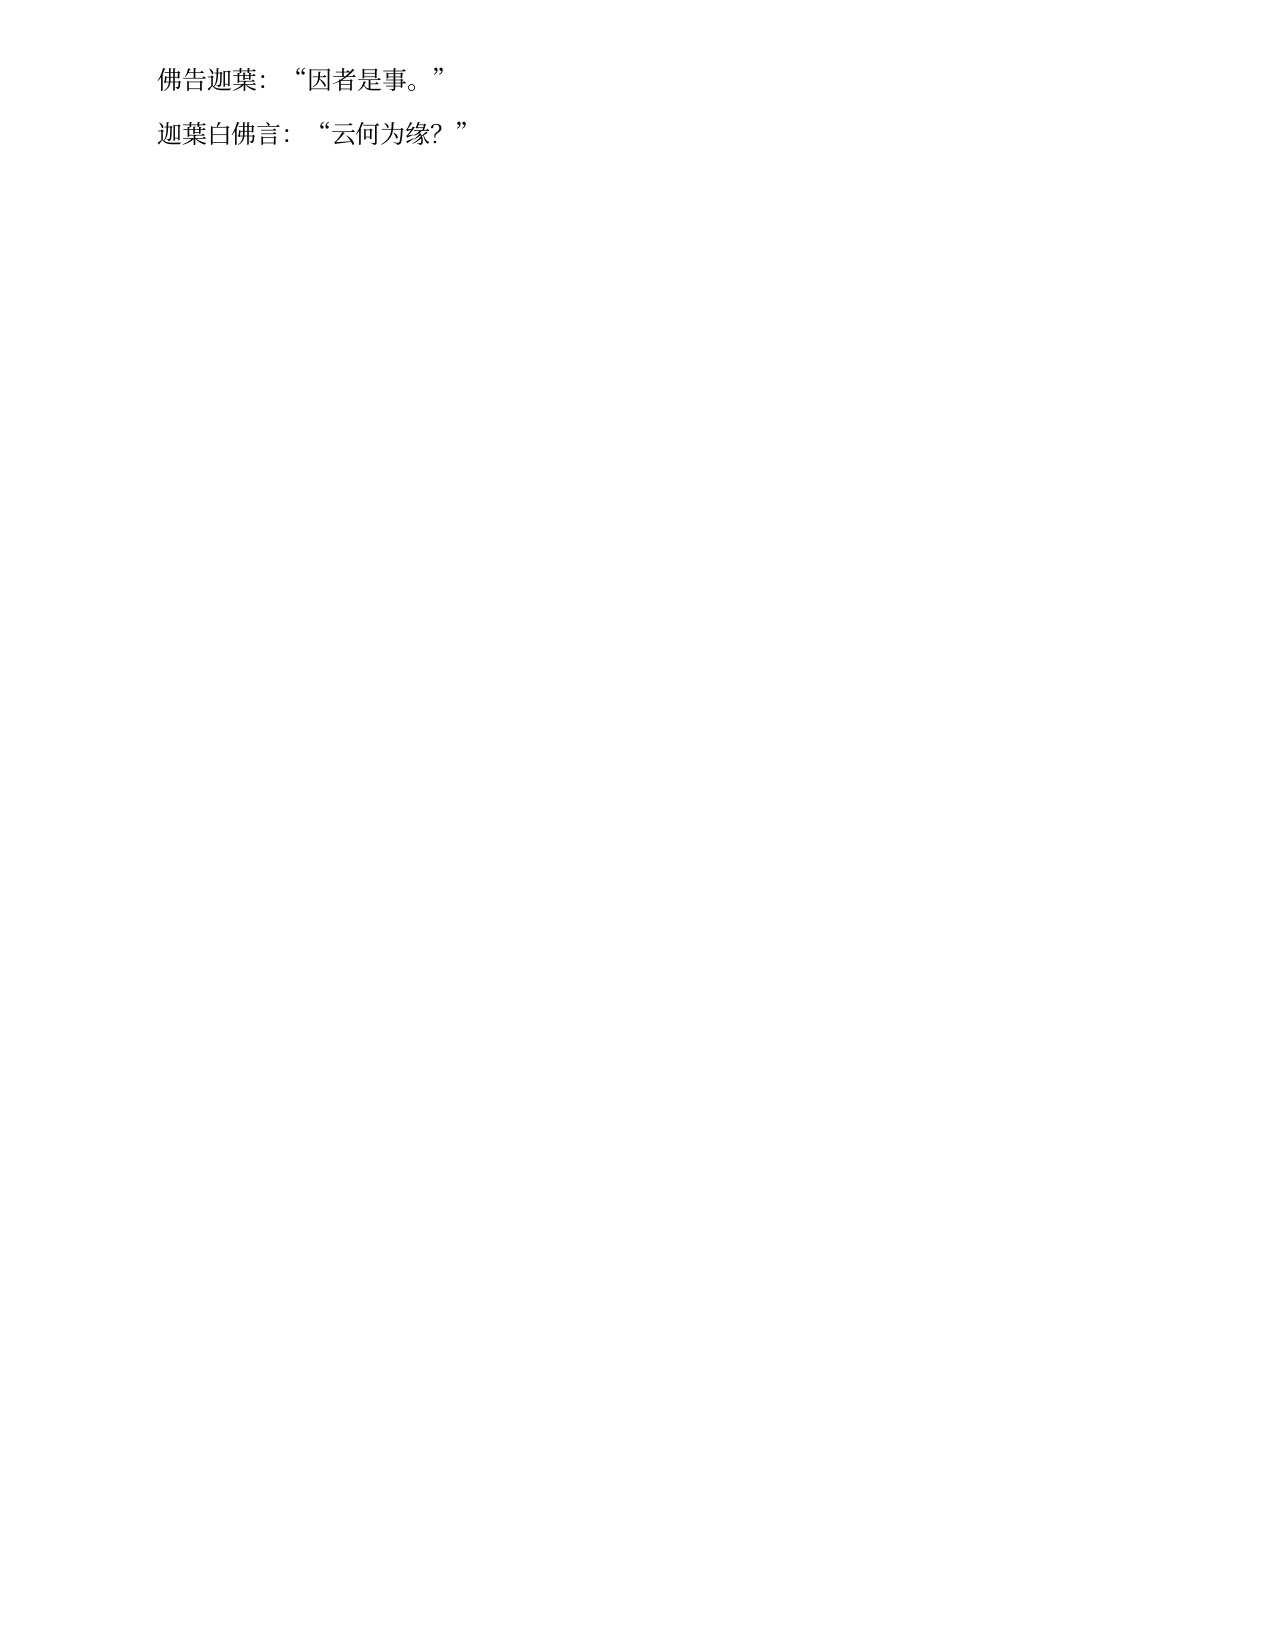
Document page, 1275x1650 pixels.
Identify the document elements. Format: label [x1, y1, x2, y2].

text [157, 60, 483, 151]
